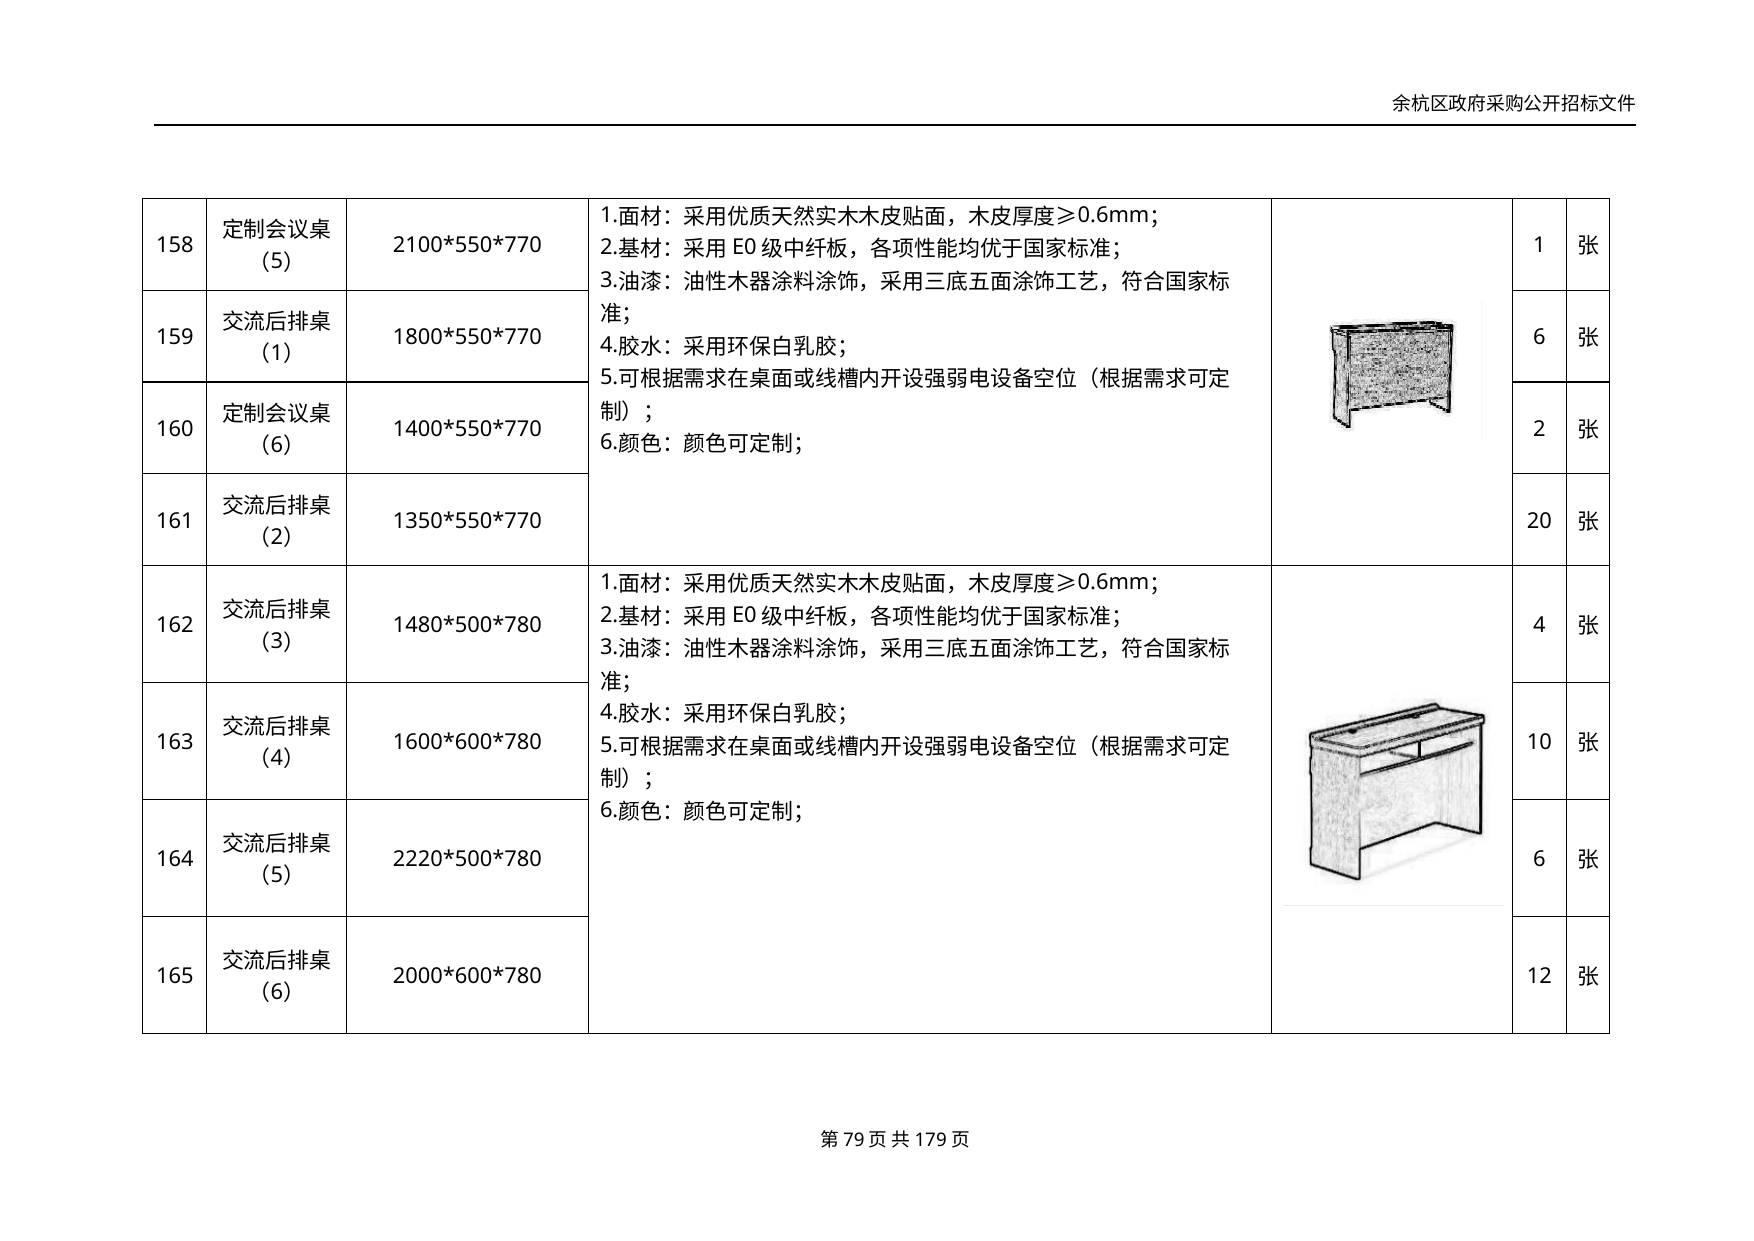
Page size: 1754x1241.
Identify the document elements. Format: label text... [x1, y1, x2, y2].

table_cell 2 [1513, 383, 1566, 473]
table_cell 张 [1567, 917, 1609, 1033]
table_cell 交流后排桌（4） [207, 683, 346, 799]
table_cell 10 [1513, 683, 1566, 799]
table_cell 张 [1567, 383, 1609, 473]
table_cell 160 [143, 383, 206, 473]
table_cell 161 [143, 474, 206, 565]
table_cell 12 [1513, 917, 1566, 1033]
picture [1302, 300, 1482, 439]
table_cell 1 [1513, 199, 1566, 289]
table_cell 2220*500*780 [347, 800, 588, 916]
table_cell 6 [1513, 800, 1566, 916]
table_cell 158 [143, 199, 206, 289]
table_cell 20 [1513, 474, 1566, 565]
table_cell 张 [1567, 291, 1609, 381]
table_cell 张 [1567, 566, 1609, 682]
table_cell 1600*600*780 [347, 683, 588, 799]
table_cell 163 [143, 683, 206, 799]
table_cell 交流后排桌（1） [207, 291, 346, 381]
table_cell [1272, 199, 1512, 565]
table_cell 交流后排桌（5） [207, 800, 346, 916]
table_cell 2100*550*770 [347, 199, 588, 289]
table_cell 定制会议桌（5） [207, 199, 346, 289]
table_cell [1272, 566, 1512, 1033]
table_cell 交流后排桌（2） [207, 474, 346, 565]
table_cell 1.面材：采用优质天然实木木皮贴面，木皮厚度≥0.6mm； 2.基材：采用E0级中纤板，各项性能均优于国家标准； 3.油漆：油性木器涂料涂饰，采用三底五面涂饰工艺，符合国家标准； 4.胶水：采用环保白乳胶； 5.可根据需求在桌面或线槽内开设强弱电设备空位（根据需求可定制）； 6.颜色：颜色可定制； [589, 199, 1271, 565]
table_cell 1800*550*770 [347, 291, 588, 381]
table_cell 162 [143, 566, 206, 682]
table_cell 张 [1567, 199, 1609, 289]
table_cell 张 [1567, 800, 1609, 916]
table_cell 1400*550*770 [347, 383, 588, 473]
table_cell 1.面材：采用优质天然实木木皮贴面，木皮厚度≥0.6mm； 2.基材：采用E0级中纤板，各项性能均优于国家标准； 3.油漆：油性木器涂料涂饰，采用三底五面涂饰工艺，符合国家标准； 4.胶水：采用环保白乳胶； 5.可根据需求在桌面或线槽内开设强弱电设备空位（根据需求可定制）； 6.颜色：颜色可定制； [589, 566, 1271, 1033]
table_cell 张 [1567, 683, 1609, 799]
table_cell 交流后排桌（6） [207, 917, 346, 1033]
table_cell 交流后排桌（3） [207, 566, 346, 682]
table_cell 2000*600*780 [347, 917, 588, 1033]
table_cell 164 [143, 800, 206, 916]
table_cell 定制会议桌（6） [207, 383, 346, 473]
table_cell 159 [143, 291, 206, 381]
table_cell 1350*550*770 [347, 474, 588, 565]
table_cell 4 [1513, 566, 1566, 682]
picture [1283, 669, 1505, 907]
table_cell 1480*500*780 [347, 566, 588, 682]
table_cell 165 [143, 917, 206, 1033]
table_cell 张 [1567, 474, 1609, 565]
table_cell 6 [1513, 291, 1566, 381]
